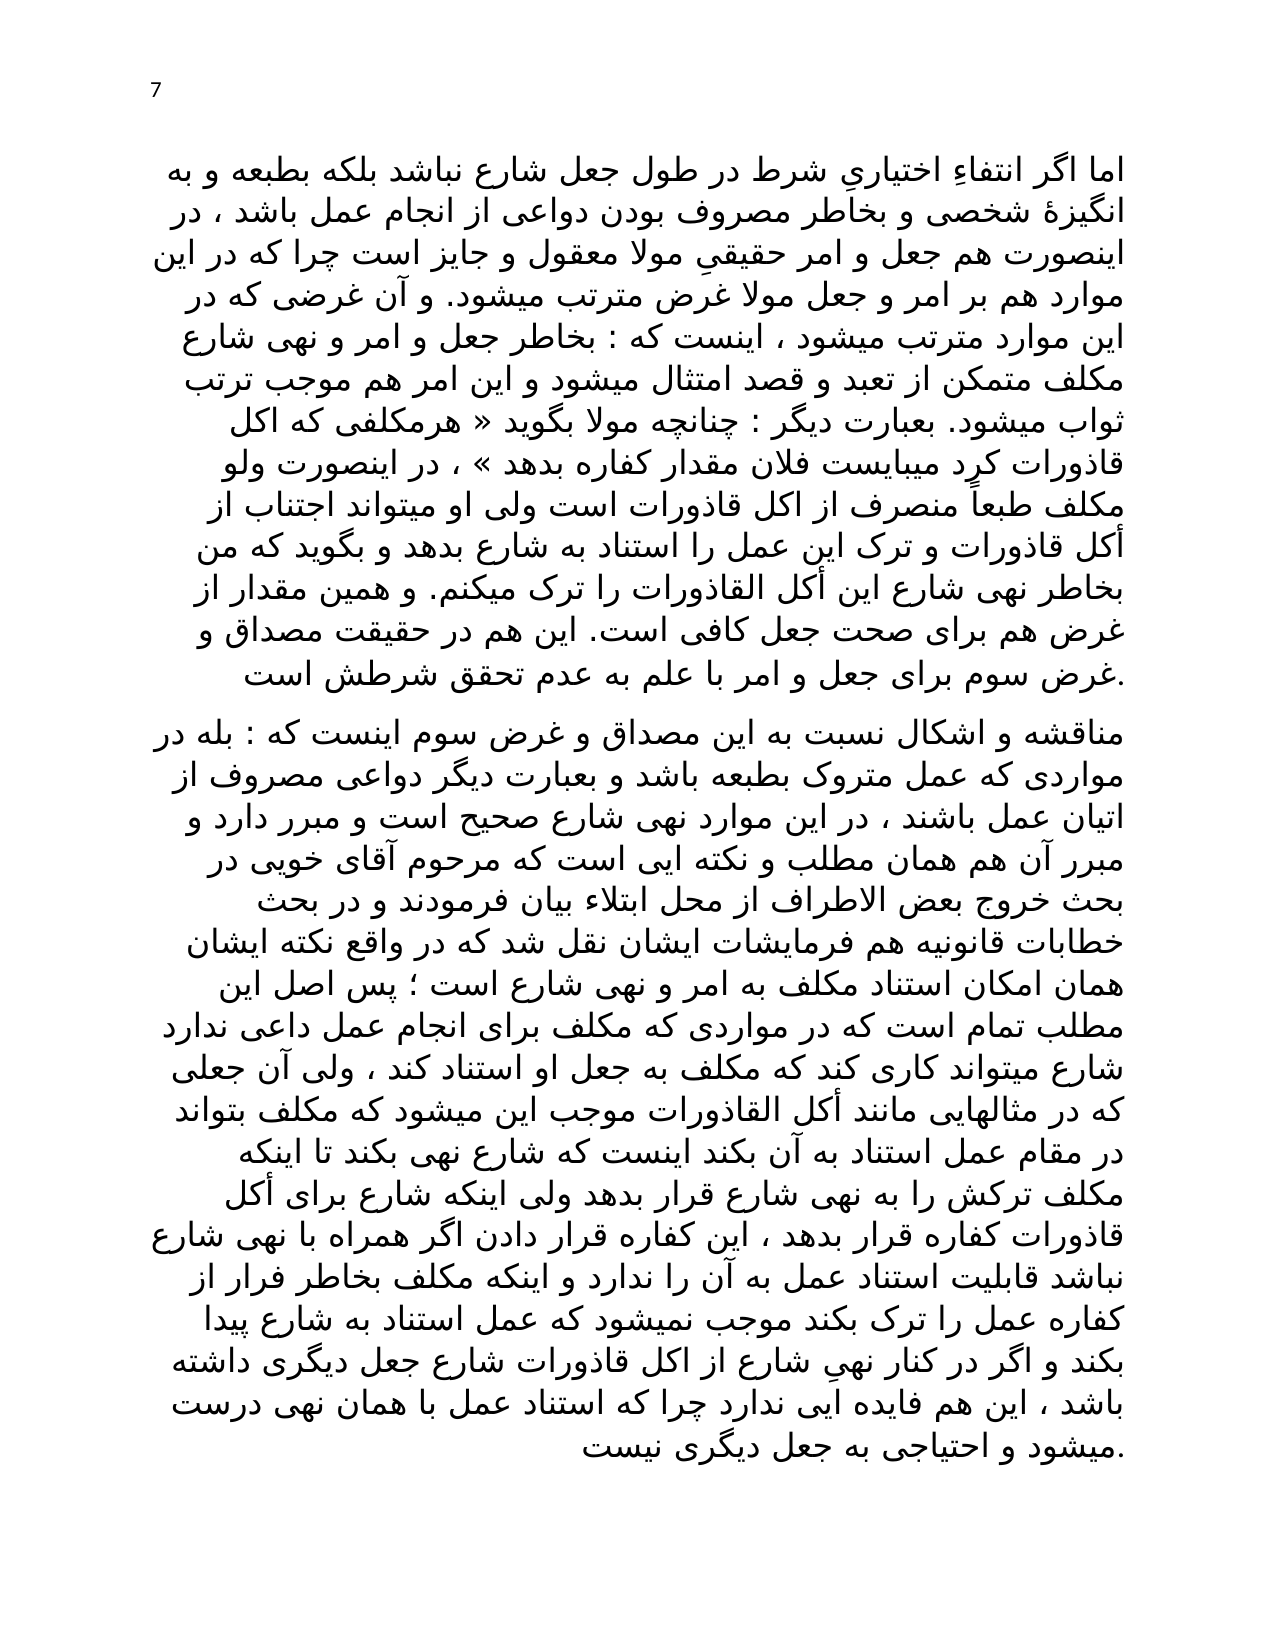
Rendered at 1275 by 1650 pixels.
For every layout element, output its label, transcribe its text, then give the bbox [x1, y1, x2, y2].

text مناقشه و اشکال نسبت به این مصداق و غرض سوم اینست که : بله در مواردی که عمل متروک بطبعه باشد و بعبارت دیگر دواعی مصروف از اتیان عمل باشند ، در این موارد نهی شارع صحیح است و مبرر دارد و مبرر آن هم همان مطلب و نکته ایی است که مرحوم آقای خویی در بحث خروج بعض الاطراف از محل ابتلاء بیان فرمودند و در بحث خطابات قانونیه هم فرمایشات ایشان نقل شد که در واقع نکته ایشان همان امکان استناد مکلف به امر و نهی شارع است ؛ پس اصل این مطلب تمام است که در مواردی که مکلف برای انجام عمل داعی ندارد شارع میتواند کاری کند که مکلف به جعل او استناد کند ، ولی آن جعلی که در مثالهایی مانند أکل القاذورات موجب این میشود که مکلف بتواند در مقام عمل استناد به آن بکند اینست که شارع نهی بکند تا اینکه مکلف ترکش را به نهی شارع قرار بدهد ولی اینکه شارع برای أکل قاذورات کفاره قرار بدهد ، این کفاره قرار دادن اگر همراه با نهی شارع نباشد قابلیت استناد عمل به آن را ندارد و اینکه مکلف بخاطر فرار از کفاره عمل را ترک بکند موجب نمیشود که عمل استناد به شارع پیدا بکند و اگر در کنار نهیِ شارع از اکل قاذورات شارع جعل دیگری داشته باشد ، این هم فایده ایی ندارد چرا که استناد عمل با همان نهی درست میشود و احتیاجی به جعل دیگری نیست. [150, 713, 1125, 1466]
text اما اگر انتفاءِ اختیاریِ شرط در طول جعل شارع نباشد بلکه بطبعه و به انگیزۀ شخصی و بخاطر مصروف بودن دواعی از انجام عمل باشد ، در اینصورت هم جعل و امر حقیقیِ مولا معقول و جایز است چرا که در این موارد هم بر امر و جعل مولا غرض مترتب میشود. و آن غرضی که در این موارد مترتب میشود ، اینست که : بخاطر جعل و امر و نهی شارع مکلف متمکن از تعبد و قصد امتثال میشود و این امر هم موجب ترتب ثواب میشود. بعبارت دیگر : چنانچه مولا بگوید « هرمکلفی که اکل قاذورات کرد میبایست فلان مقدار کفاره بدهد » ، در اینصورت ولو مکلف طبعاً منصرف از اکل قاذورات است ولی او میتواند اجتناب از أکل قاذورات و ترک این عمل را استناد به شارع بدهد و بگوید که من بخاطر نهی شارع این أکل القاذورات را ترک میکنم. و همین مقدار از غرض هم برای صحت جعل کافی است. این هم در حقیقت مصداق و غرض سوم برای جعل و امر با علم به عدم تحقق شرطش است. [150, 150, 1125, 693]
